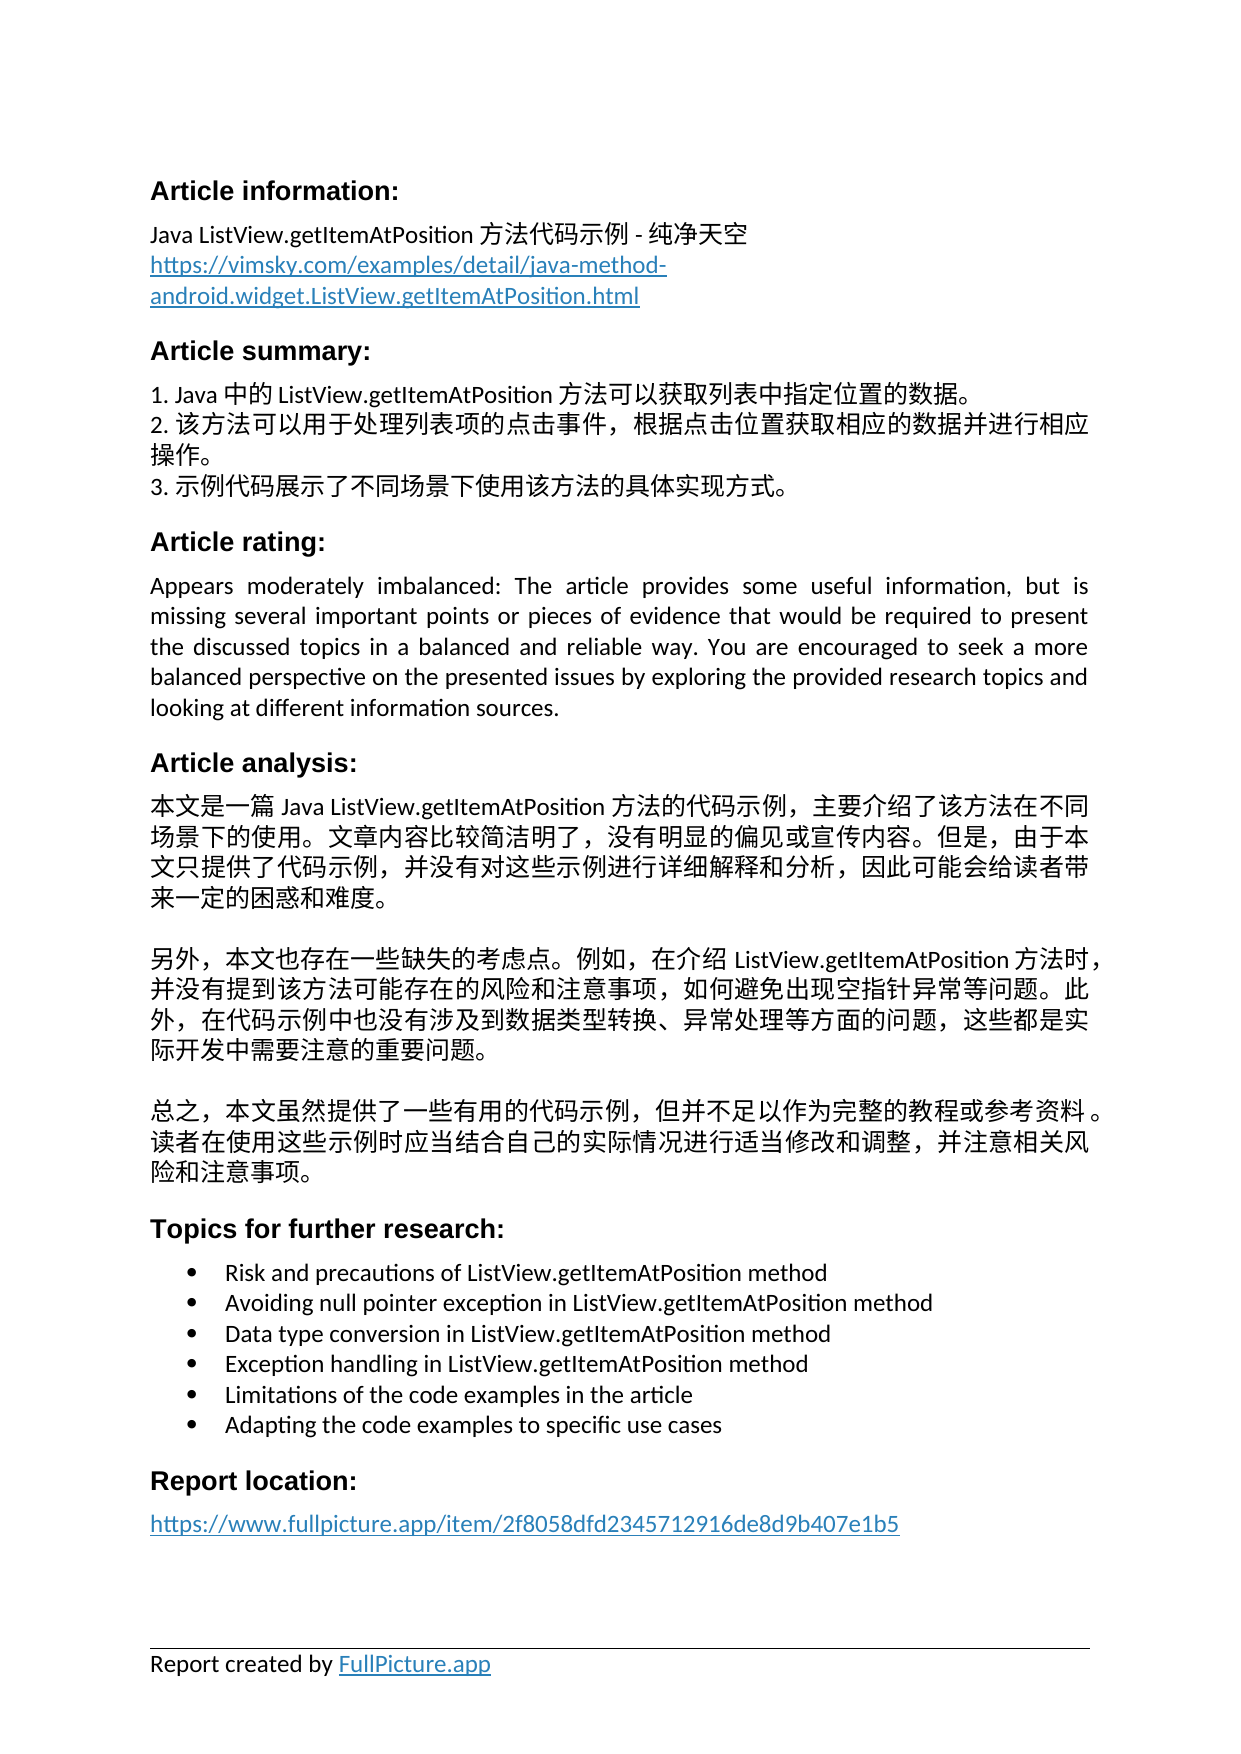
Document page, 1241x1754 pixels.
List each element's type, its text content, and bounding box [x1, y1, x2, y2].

subtitle Article information: [150, 175, 1090, 206]
subtitle Article summary: [150, 335, 1090, 367]
list Data type conversion in ListView.getItemAtPosition method [187, 1318, 1090, 1348]
subtitle Article rating: [150, 526, 1090, 557]
text 1. Java中的ListView.getItemAtPosition方法可以获取列表中指定位置的数据。 [150, 379, 1090, 409]
text Appears moderately imbalanced: The article provides some useful information, but is missing several important points or pieces of evidence that would be required to present the discussed topics in a balanced and reliable way. You are encouraged to seek a more balanced perspective on the presented issues by exploring the provided research topics and looking at different information sources. [150, 570, 1090, 722]
text https://www.fullpicture.app/item/2f8058dfd2345712916de8d9b407e1b5 [150, 1509, 1090, 1539]
list Adapting the code examples to specific use cases [187, 1409, 1090, 1440]
list Limitations of the code examples in the article [187, 1379, 1090, 1409]
text 总之，本文虽然提供了一些有用的代码示例，但并不足以作为完整的教程或参考资料。读者在使用这些示例时应当结合自己的实际情况进行适当修改和调整，并注意相关风险和注意事项。 [150, 1096, 1090, 1188]
text 另外，本文也存在一些缺失的考虑点。例如，在介绍ListView.getItemAtPosition方法时，并没有提到该方法可能存在的风险和注意事项，如何避免出现空指针异常等问题。此外，在代码示例中也没有涉及到数据类型转换、异常处理等方面的问题，这些都是实际开发中需要注意的重要问题。 [150, 944, 1090, 1066]
list Avoiding null pointer exception in ListView.getItemAtPosition method [187, 1287, 1090, 1318]
list Risk and precautions of ListView.getItemAtPosition method [187, 1257, 1090, 1287]
subtitle Topics for further research: [150, 1213, 1090, 1244]
text Java ListView.getItemAtPosition方法代码示例 - 纯净天空https://vimsky.com/examples/detail/java-method-android.widget.ListView.getItemAtPosition.html [150, 219, 1090, 310]
subtitle Report location: [150, 1465, 1090, 1496]
subtitle Article analysis: [150, 747, 1090, 779]
text 3. 示例代码展示了不同场景下使用该方法的具体实现方式。 [150, 471, 1090, 501]
text 2. 该方法可以用于处理列表项的点击事件，根据点击位置获取相应的数据并进行相应操作。 [150, 409, 1090, 471]
text 本文是一篇Java ListView.getItemAtPosition方法的代码示例，主要介绍了该方法在不同场景下的使用。文章内容比较简洁明了，没有明显的偏见或宣传内容。但是，由于本文只提供了代码示例，并没有对这些示例进行详细解释和分析，因此可能会给读者带来一定的困惑和难度。 [150, 791, 1090, 913]
list Exception handling in ListView.getItemAtPosition method [187, 1348, 1090, 1379]
